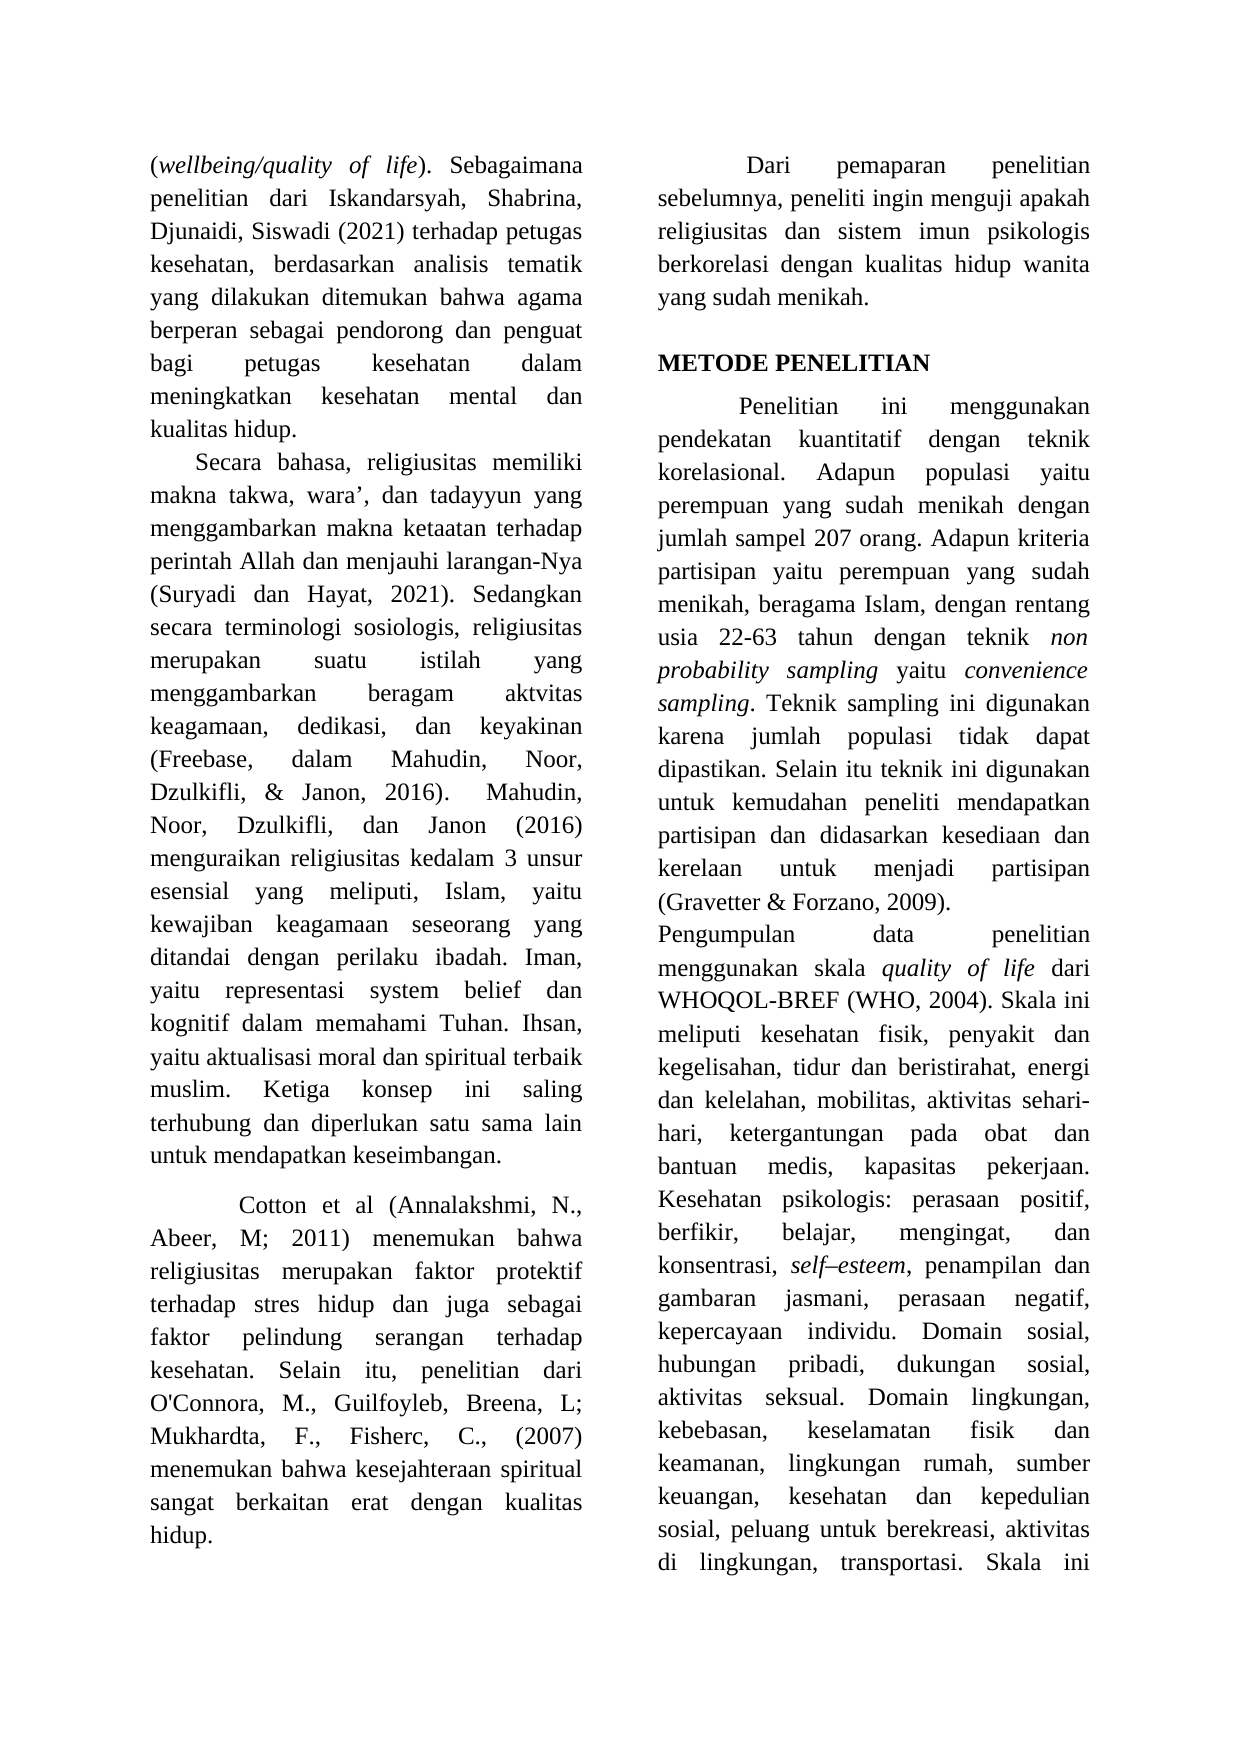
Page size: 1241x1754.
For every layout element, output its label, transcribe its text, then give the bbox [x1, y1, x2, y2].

text Dari pemaparan penelitian sebelumnya, peneliti ingin menguji apakah religiusitas dan sistem imun psikologis berkorelasi dengan kualitas hidup wanita yang sudah menikah. [658, 150, 1090, 311]
text Secara bahasa, religiusitas memiliki makna takwa, wara’, dan tadayyun yang menggambarkan makna ketaatan terhadap perintah Allah dan menjauhi larangan-Nya (Suryadi dan Hayat, 2021). Sedangkan secara terminologi sosiologis, religiusitas merupakan suatu istilah yang menggambarkan beragam aktvitas keagamaan, dedikasi, dan keyakinan (Freebase, dalam Mahudin, Noor, Dzulkifli, & Janon, 2016). Mahudin, Noor, Dzulkifli, dan Janon (2016) menguraikan religiusitas kedalam 3 unsur esensial yang meliputi, Islam, yaitu kewajiban keagamaan seseorang yang ditandai dengan perilaku ibadah. Iman, yaitu representasi system belief dan kognitif dalam memahami Tuhan. Ihsan, yaitu aktualisasi moral dan spiritual terbaik muslim. Ketiga konsep ini saling terhubung dan diperlukan satu sama lain untuk mendapatkan keseimbangan. [150, 447, 583, 1169]
list Penelitian ini menggunakan pendekatan kuantitatif dengan teknik korelasional. Adapun populasi yaitu perempuan yang sudah menikah dengan jumlah sampel 207 orang. Adapun kriteria partisipan yaitu perempuan yang sudah menikah, beragama Islam, dengan rentang usia 22-63 tahun dengan teknik non probability sampling yaitu convenience sampling. Teknik sampling ini digunakan karena jumlah populasi tidak dapat dipastikan. Selain itu teknik ini digunakan untuk kemudahan peneliti mendapatkan partisipan dan didasarkan kesediaan dan kerelaan untuk menjadi partisipan (Gravetter & Forzano, 2009). [658, 391, 1090, 915]
text METODE PENELITIAN [658, 348, 1090, 377]
text Cotton et al (Annalakshmi, N., Abeer, M; 2011) menemukan bahwa religiusitas merupakan faktor protektif terhadap stres hidup dan juga sebagai faktor pelindung serangan terhadap kesehatan. Selain itu, penelitian dari O'Connora, M., Guilfoyleb, Breena, L; Mukhardta, F., Fisherc, C., (2007) menemukan bahwa kesejahteraan spiritual sangat berkaitan erat dengan kualitas hidup. [150, 1190, 583, 1549]
